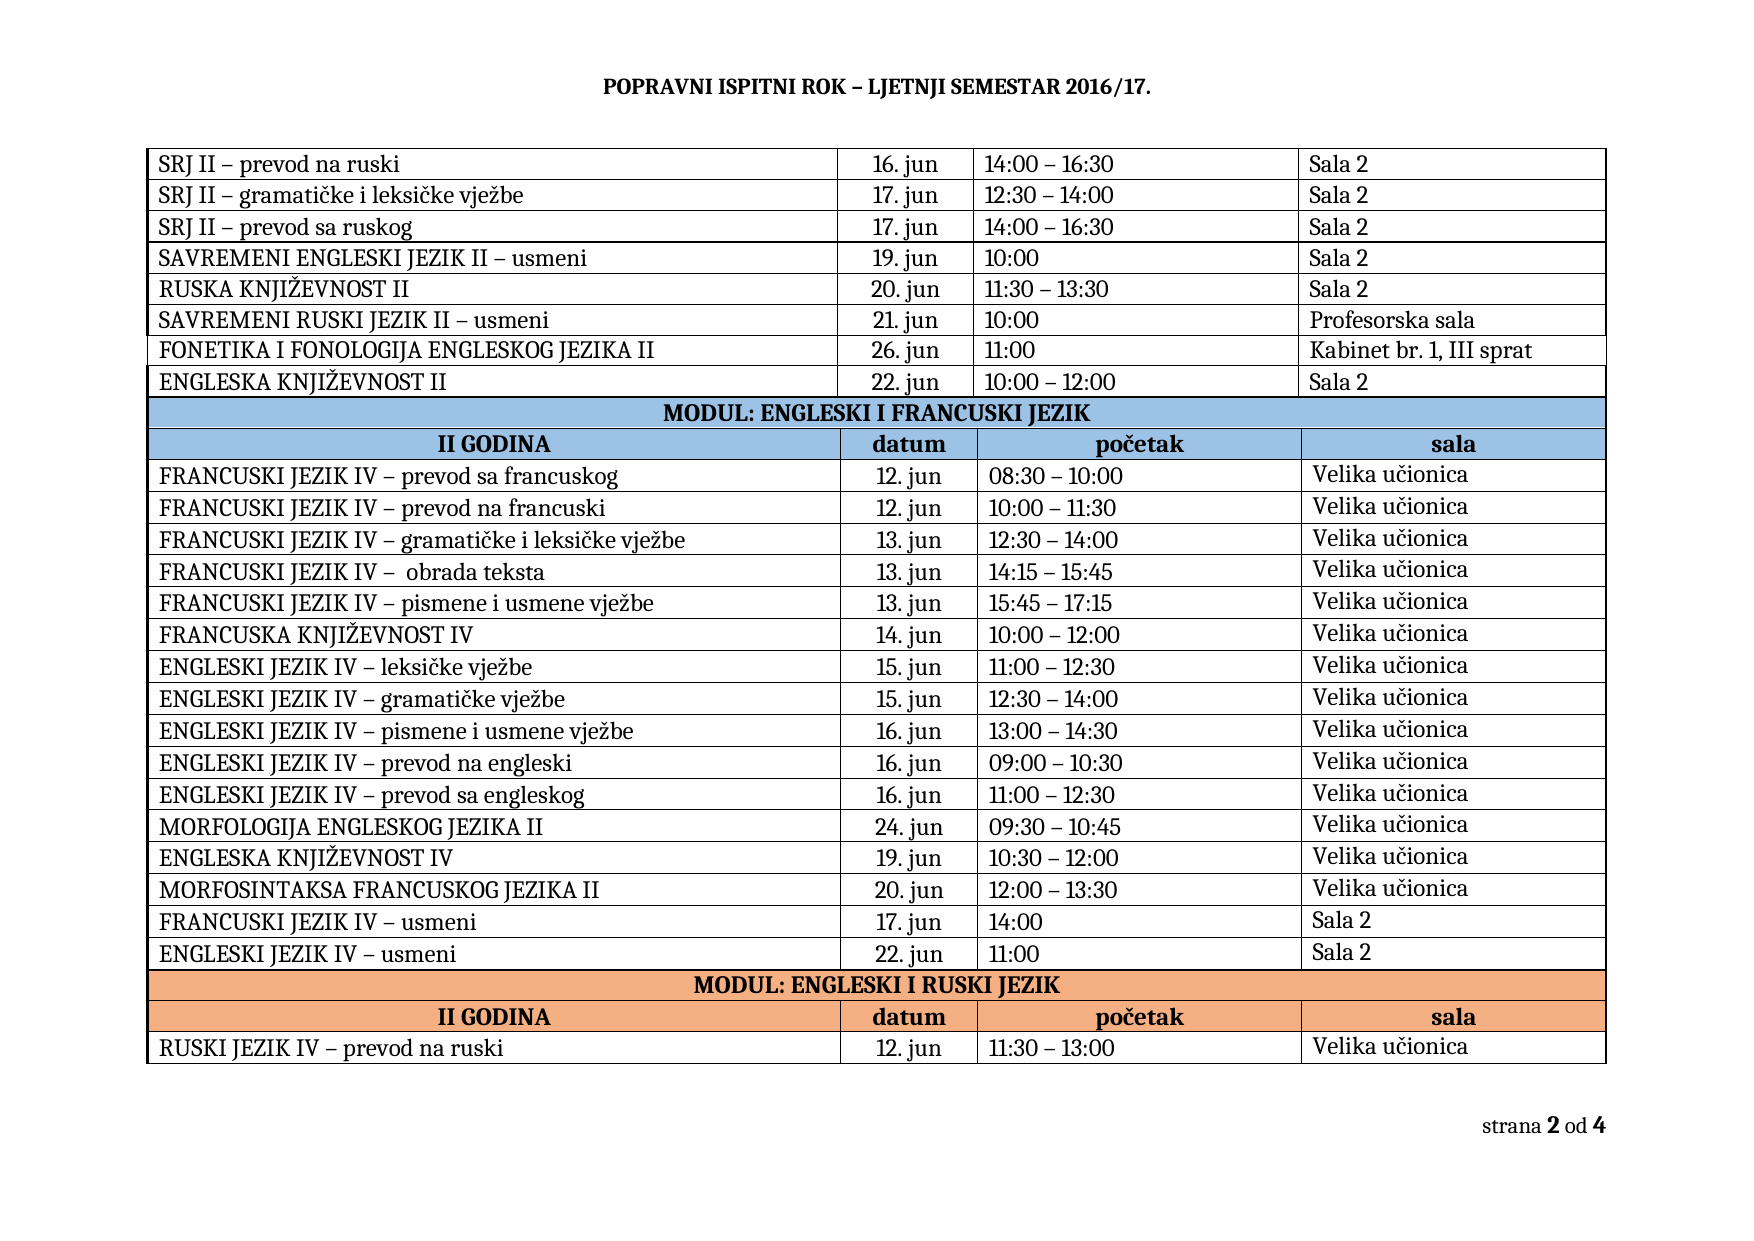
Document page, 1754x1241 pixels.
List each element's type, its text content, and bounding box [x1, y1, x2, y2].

table_cell MODUL: ENGLESKI I FRANCUSKI JEZIK [149, 398, 1605, 427]
table_cell 14:15 – 15:45 [978, 555, 1301, 586]
table_cell 10:00 [974, 243, 1298, 273]
table_cell 14:00 – 16:30 [974, 149, 1298, 179]
table_cell 15. jun [841, 651, 977, 682]
table_cell MORFOLOGIJA ENGLESKOG JEZIKA II [149, 810, 840, 841]
table_cell Sala 2 [1299, 274, 1605, 304]
table_cell SAVREMENI ENGLESKI JEZIK II – usmeni [149, 243, 837, 273]
table_cell 19. jun [841, 842, 977, 873]
table_cell 11:30 – 13:30 [974, 274, 1298, 304]
table_cell RUSKI JEZIK IV – prevod na ruski [149, 1032, 840, 1063]
table_cell FRANCUSKI JEZIK IV – prevod na francuski [149, 492, 840, 522]
table_cell 11:00 [978, 938, 1301, 969]
table_cell ENGLESKI JEZIK IV – prevod sa engleskog [149, 779, 840, 809]
table_cell ENGLESKA KNJIŽEVNOST IV [149, 842, 840, 873]
table_cell 16. jun [838, 149, 973, 179]
table_cell 21. jun [838, 305, 973, 335]
table_cell MORFOSINTAKSA FRANCUSKOG JEZIKA II [149, 874, 840, 905]
table_cell Velika učionica [1302, 683, 1605, 714]
table_cell 17. jun [838, 180, 973, 210]
table_cell Sala 2 [1302, 938, 1605, 969]
table_cell Velika učionica [1302, 460, 1605, 491]
table_cell Velika učionica [1302, 524, 1605, 554]
table_cell FONETIKA I FONOLOGIJA ENGLESKOG JEZIKA II [148, 336, 837, 365]
table_cell 10:00 – 11:30 [978, 492, 1301, 522]
table_cell ENGLESKA KNJIŽEVNOST II [149, 366, 837, 396]
table_cell 20. jun [838, 274, 973, 304]
table_cell 26. jun [838, 336, 973, 365]
table_cell 09:00 – 10:30 [978, 747, 1301, 777]
table_cell 20. jun [841, 874, 977, 905]
table_cell ENGLESKI JEZIK IV – leksičke vježbe [149, 651, 840, 682]
table_cell 16. jun [841, 715, 977, 746]
table_cell Velika učionica [1302, 810, 1605, 841]
table_cell Velika učionica [1302, 619, 1605, 650]
table_cell 12:30 – 14:00 [978, 524, 1301, 554]
table_cell Velika učionica [1302, 715, 1605, 746]
table_cell 12. jun [841, 460, 977, 491]
table_cell 15. jun [841, 683, 977, 714]
table_cell 12:30 – 14:00 [974, 180, 1298, 210]
table_cell 10:00 [974, 305, 1298, 335]
table_cell Sala 2 [1299, 366, 1605, 396]
table_cell 13:00 – 14:30 [978, 715, 1301, 746]
table_cell Velika učionica [1302, 492, 1605, 522]
table_cell 22. jun [841, 938, 977, 969]
table_cell Sala 2 [1299, 180, 1605, 210]
table_cell FRANCUSKI JEZIK IV – pismene i usmene vježbe [149, 587, 840, 618]
table_cell 08:30 – 10:00 [978, 460, 1301, 491]
table_cell FRANCUSKI JEZIK IV – gramatičke i leksičke vježbe [149, 524, 840, 554]
table_cell 10:00 – 12:00 [978, 619, 1301, 650]
table_cell 11:30 – 13:00 [978, 1032, 1301, 1063]
table_cell Velika učionica [1302, 587, 1605, 618]
table_cell Velika učionica [1302, 842, 1605, 873]
table_cell Velika učionica [1302, 747, 1605, 777]
table_cell FRANCUSKA KNJIŽEVNOST IV [149, 619, 840, 650]
table_cell sala [1302, 429, 1605, 459]
table_cell 19. jun [838, 243, 973, 273]
table_cell 14. jun [841, 619, 977, 650]
table_cell SAVREMENI RUSKI JEZIK II – usmeni [149, 305, 837, 335]
table_cell 10:00 – 12:00 [974, 366, 1298, 396]
table_cell 11:00 [974, 336, 1298, 365]
table_cell Velika učionica [1302, 651, 1605, 682]
table_cell II GODINA [149, 429, 840, 459]
table_cell 12:30 – 14:00 [978, 683, 1301, 714]
table_cell 09:30 – 10:45 [978, 810, 1301, 841]
table_cell Sala 2 [1299, 211, 1605, 241]
table_cell RUSKA KNJIŽEVNOST II [149, 274, 837, 304]
table_cell 11:00 – 12:30 [978, 779, 1301, 809]
table_cell SRJ II – gramatičke i leksičke vježbe [149, 180, 837, 210]
table_cell ENGLESKI JEZIK IV – prevod na engleski [149, 747, 840, 777]
table_cell 14:00 – 16:30 [974, 211, 1298, 241]
table_cell datum [841, 429, 977, 459]
table_cell početak [978, 429, 1301, 459]
table_cell 14:00 [978, 906, 1301, 937]
table_cell SRJ II – prevod na ruski [149, 149, 837, 179]
table_cell 10:30 – 12:00 [978, 842, 1301, 873]
table_cell datum [841, 1001, 977, 1031]
table_cell ENGLESKI JEZIK IV – usmeni [149, 938, 840, 969]
table_cell Sala 2 [1302, 906, 1605, 937]
table_cell 17. jun [838, 211, 973, 241]
table_cell ENGLESKI JEZIK IV – pismene i usmene vježbe [149, 715, 840, 746]
table_cell II GODINA [149, 1001, 840, 1031]
table_cell sala [1302, 1001, 1605, 1031]
table_cell 16. jun [841, 779, 977, 809]
table_cell Sala 2 [1299, 243, 1605, 273]
table_cell Velika učionica [1302, 555, 1605, 586]
table_cell FRANCUSKI JEZIK IV – obrada teksta [149, 555, 840, 586]
table_cell 17. jun [841, 906, 977, 937]
table_cell početak [978, 1001, 1301, 1031]
table_cell SRJ II – prevod sa ruskog [149, 211, 837, 241]
table_cell 24. jun [841, 810, 977, 841]
table_cell Velika učionica [1302, 874, 1605, 905]
table_cell Velika učionica [1302, 1032, 1605, 1063]
table_cell 22. jun [838, 366, 973, 396]
table_cell ENGLESKI JEZIK IV – gramatičke vježbe [149, 683, 840, 714]
table_cell 11:00 – 12:30 [978, 651, 1301, 682]
table_cell 16. jun [841, 747, 977, 777]
table_cell 13. jun [841, 555, 977, 586]
table_cell FRANCUSKI JEZIK IV – prevod sa francuskog [149, 460, 840, 491]
table_cell 12:00 – 13:30 [978, 874, 1301, 905]
table_cell Kabinet br. 1, III sprat [1299, 336, 1606, 365]
table_cell FRANCUSKI JEZIK IV – usmeni [149, 906, 840, 937]
table_cell 15:45 – 17:15 [978, 587, 1301, 618]
table_cell MODUL: ENGLESKI I RUSKI JEZIK [149, 971, 1605, 1000]
table_cell 12. jun [841, 1032, 977, 1063]
table_cell 12. jun [841, 492, 977, 522]
table_cell Velika učionica [1302, 779, 1605, 809]
table_cell Profesorska sala [1299, 305, 1605, 335]
table_cell 13. jun [841, 524, 977, 554]
table_cell Sala 2 [1299, 149, 1605, 179]
table_cell 13. jun [841, 587, 977, 618]
